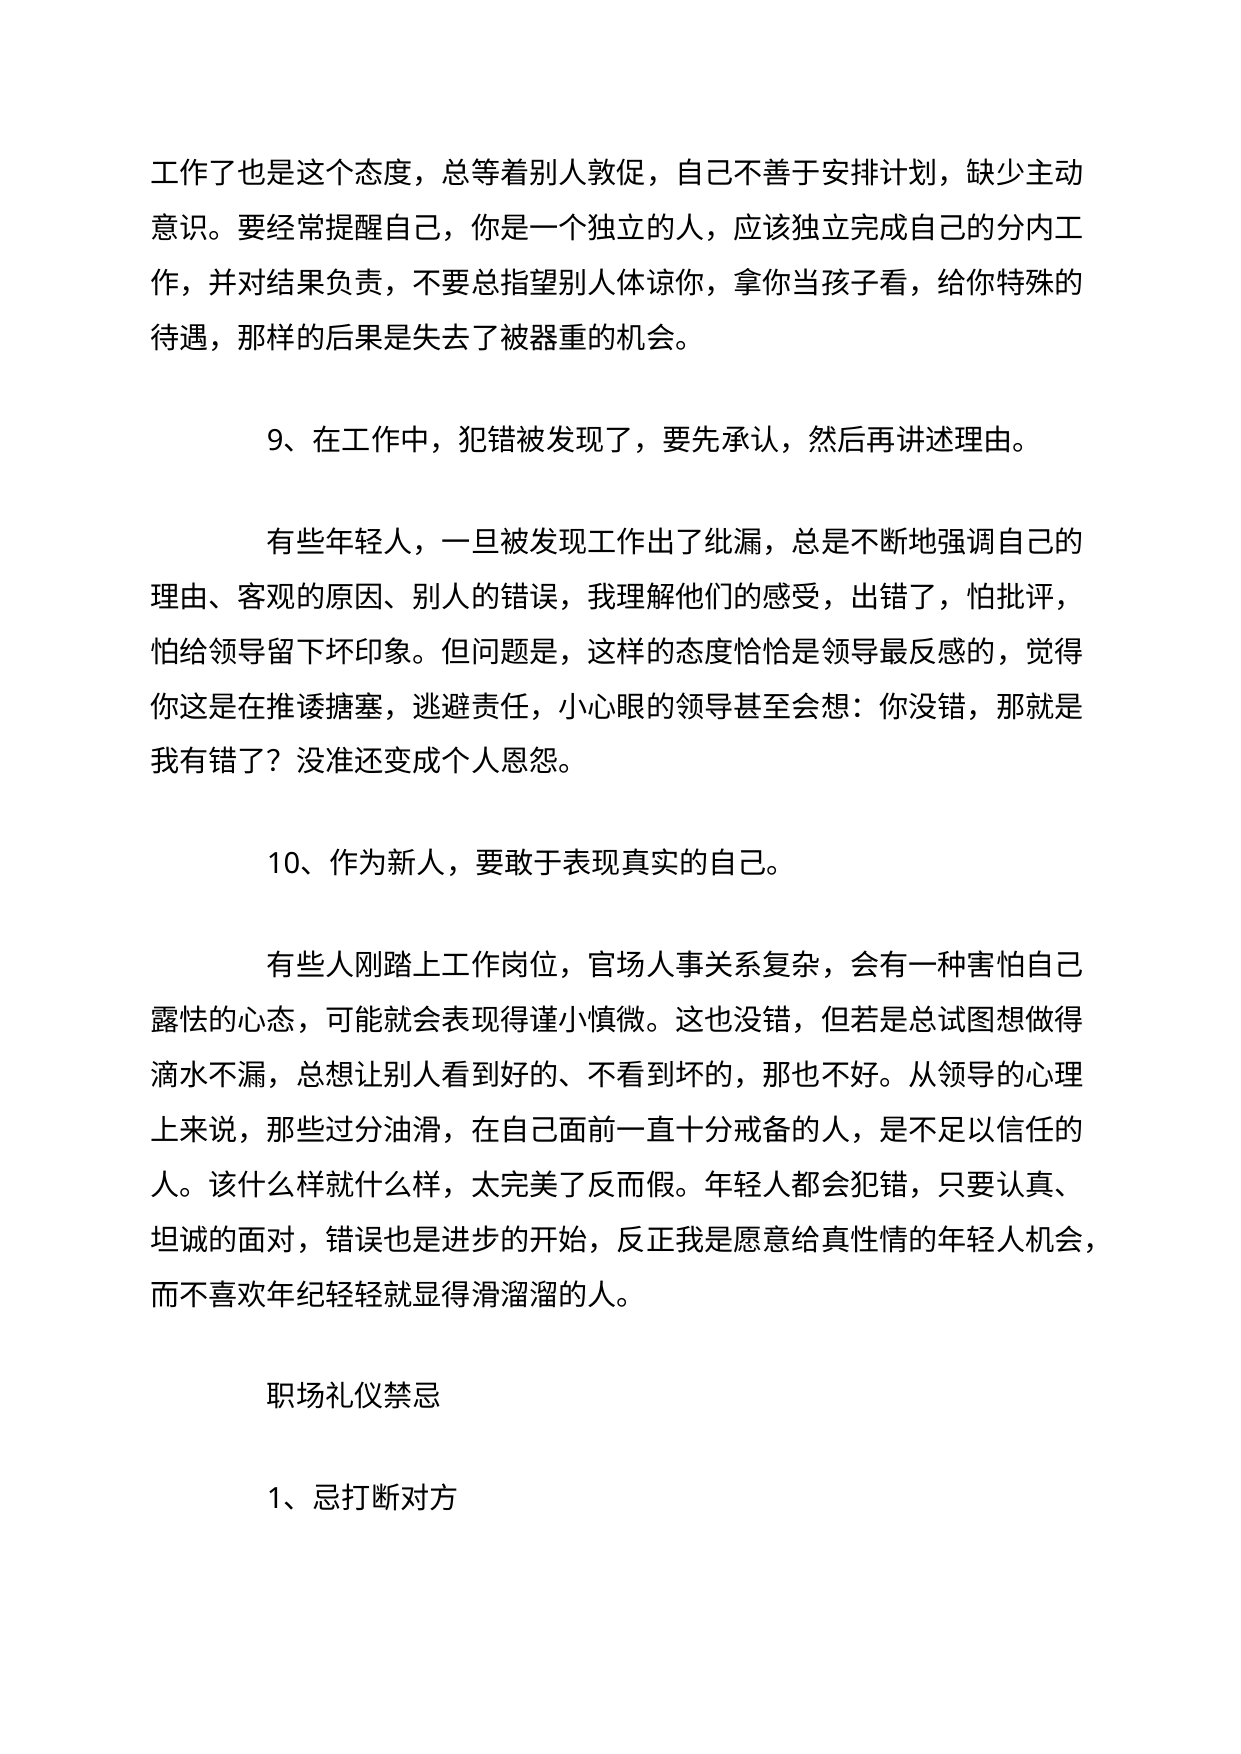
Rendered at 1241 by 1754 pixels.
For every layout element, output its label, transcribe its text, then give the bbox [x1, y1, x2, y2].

text 1、忌打断对方 [150, 1475, 1090, 1517]
text 有些年轻人，一旦被发现工作出了纰漏，总是不断地强调自己的理由、客观的原因、别人的错误，我理解他们的感受，出错了，怕批评，怕给领导留下坏印象。但问题是，这样的态度恰恰是领导最反感的，觉得你这是在推诿搪塞，逃避责任，小心眼的领导甚至会想：你没错，那就是我有错了？没准还变成个人恩怨。 [150, 518, 1090, 780]
text 职场礼仪禁忌 [150, 1373, 1090, 1415]
text 10、作为新人，要敢于表现真实的自己。 [150, 840, 1090, 882]
text 9、在工作中，犯错被发现了，要先承认，然后再讲述理由。 [150, 416, 1090, 459]
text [150, 150, 1090, 357]
text 有些人刚踏上工作岗位，官场人事关系复杂，会有一种害怕自己露怯的心态，可能就会表现得谨小慎微。这也没错，但若是总试图想做得滴水不漏，总想让别人看到好的、不看到坏的，那也不好。从领导的心理上来说，那些过分油滑，在自己面前一直十分戒备的人，是不足以信任的人。该什么样就什么样，太完美了反而假。年轻人都会犯错，只要认真、坦诚的面对，错误也是进步的开始，反正我是愿意给真性情的年轻人机会，而不喜欢年纪轻轻就显得滑溜溜的人。 [150, 942, 1090, 1313]
